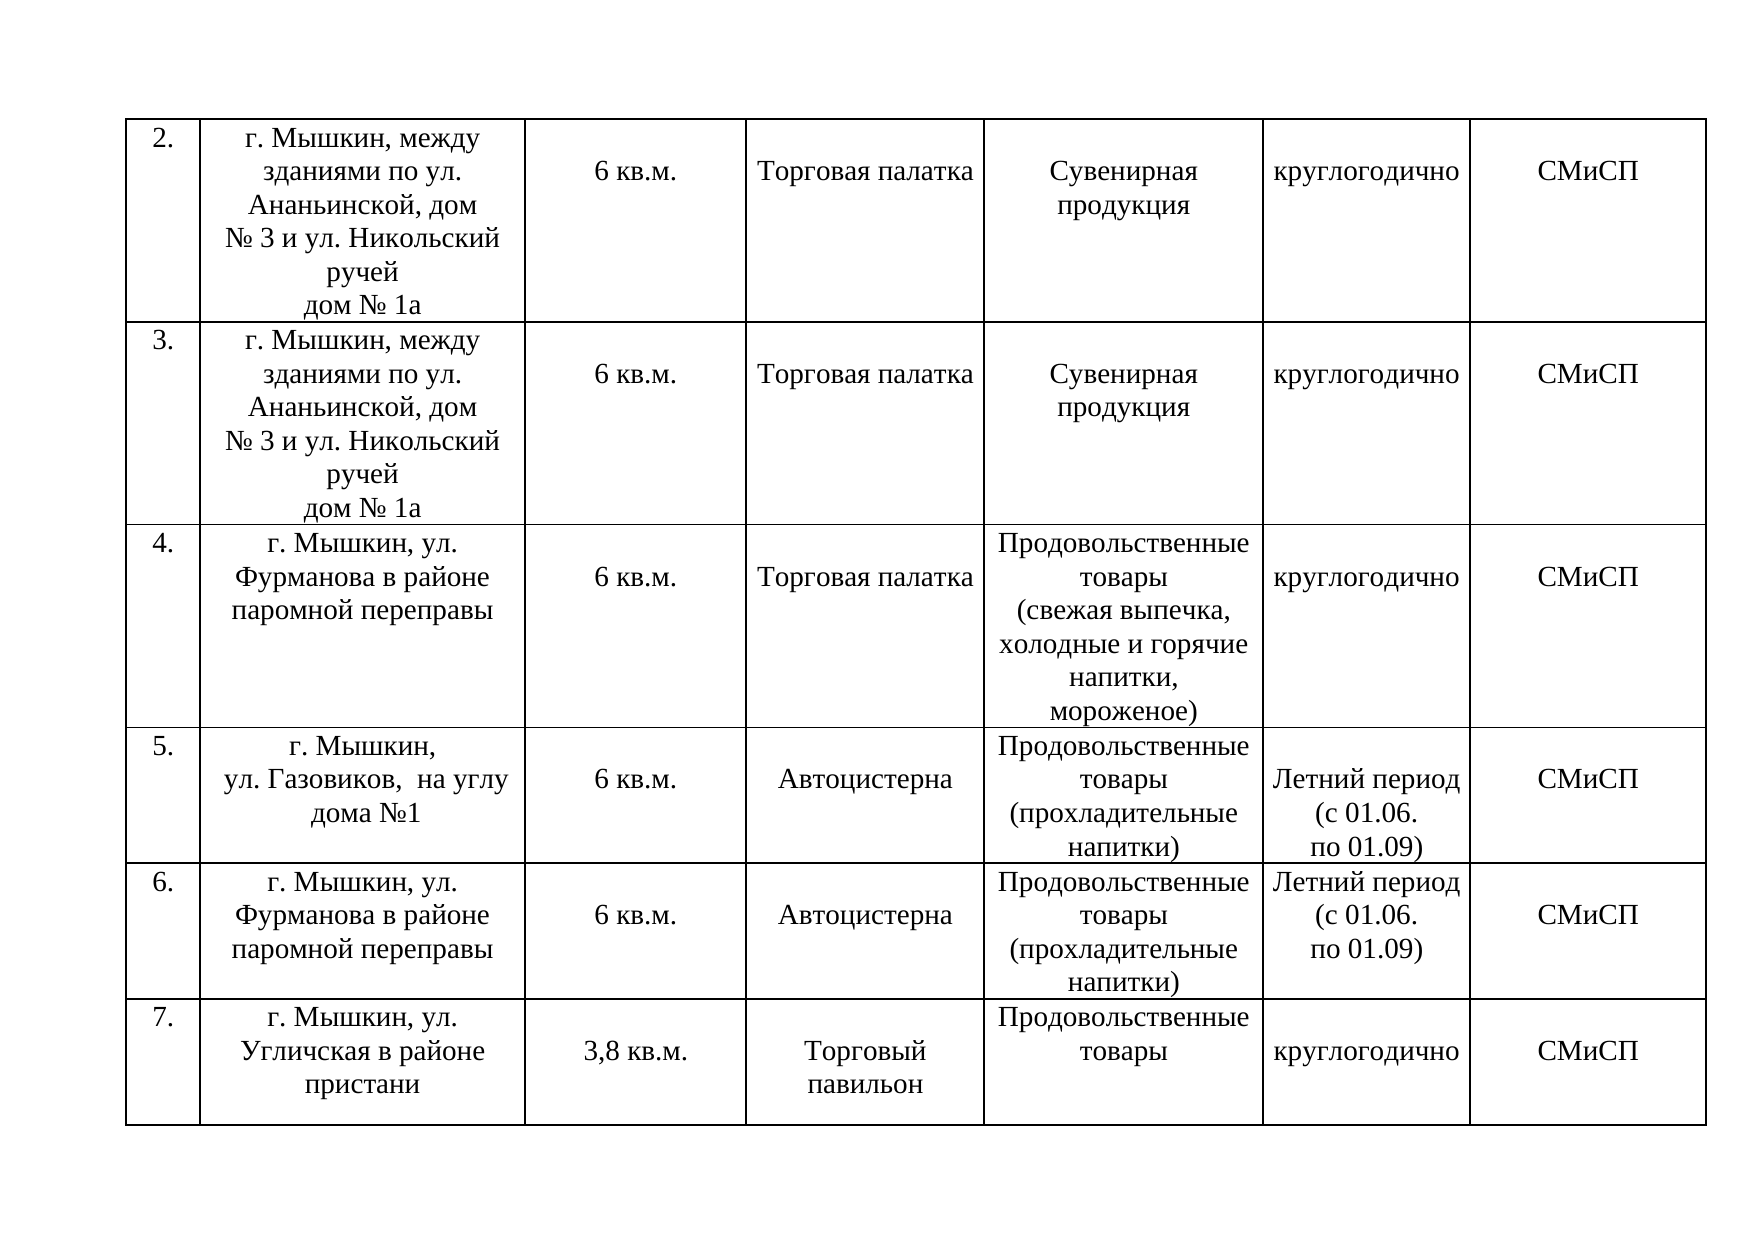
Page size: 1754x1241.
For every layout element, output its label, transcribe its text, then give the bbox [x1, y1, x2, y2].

table_cell 3,8 кв.м. [526, 1000, 745, 1124]
table_cell 6 кв.м. [526, 864, 745, 998]
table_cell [201, 120, 524, 321]
table_cell Торговая палатка [747, 323, 983, 524]
table_cell СМиСП [1471, 864, 1705, 998]
table_cell Торговый павильон [747, 1000, 983, 1124]
table_cell 4. [127, 525, 199, 727]
table_cell Торговая палатка [747, 120, 983, 321]
table_cell Продовольственные товары (прохладительные напитки) [985, 728, 1262, 862]
table_cell СМиСП [1471, 120, 1705, 321]
table_cell круглогодично [1264, 525, 1469, 727]
table_cell 7. [127, 1000, 199, 1124]
table_cell г. Мышкин, ул. Фурманова в районе паромной переправы [201, 864, 524, 998]
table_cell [201, 323, 524, 524]
table_cell Продовольственные товары (свежая выпечка, холодные и горячие напитки, мороженое) [985, 525, 1262, 727]
table_cell Торговая палатка [747, 525, 983, 727]
table_cell 2. [127, 120, 199, 321]
table_cell Сувенирная продукция [985, 323, 1262, 524]
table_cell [985, 1000, 1262, 1124]
table_cell 6 кв.м. [526, 525, 745, 727]
table_cell Продовольственные товары (прохладительные напитки) [985, 864, 1262, 998]
table_cell г. Мышкин, ул. Газовиков, на углу дома №1 [201, 728, 524, 862]
table_cell г. Мышкин, ул. Фурманова в районе паромной переправы [201, 525, 524, 727]
table_cell Летний период (с 01.06. по 01.09) [1264, 864, 1469, 998]
table_cell 6 кв.м. [526, 323, 745, 524]
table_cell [985, 120, 1262, 321]
table_cell СМиСП [1471, 525, 1705, 727]
table_cell 3. [127, 323, 199, 524]
table_cell 6 кв.м. [526, 728, 745, 862]
table_cell Автоцистерна [747, 864, 983, 998]
table_cell СМиСП [1471, 1000, 1705, 1124]
table_cell СМиСП [1471, 323, 1705, 524]
table_cell Летний период (с 01.06. по 01.09) [1264, 728, 1469, 862]
table_cell 6 кв.м. [526, 120, 745, 321]
table_cell круглогодично [1264, 1000, 1469, 1124]
table_cell 5. [127, 728, 199, 862]
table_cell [201, 1000, 524, 1124]
table_cell круглогодично [1264, 120, 1469, 321]
table_cell Автоцистерна [747, 728, 983, 862]
table_cell круглогодично [1264, 323, 1469, 524]
table_cell 6. [127, 864, 199, 998]
table_cell СМиСП [1471, 728, 1705, 862]
